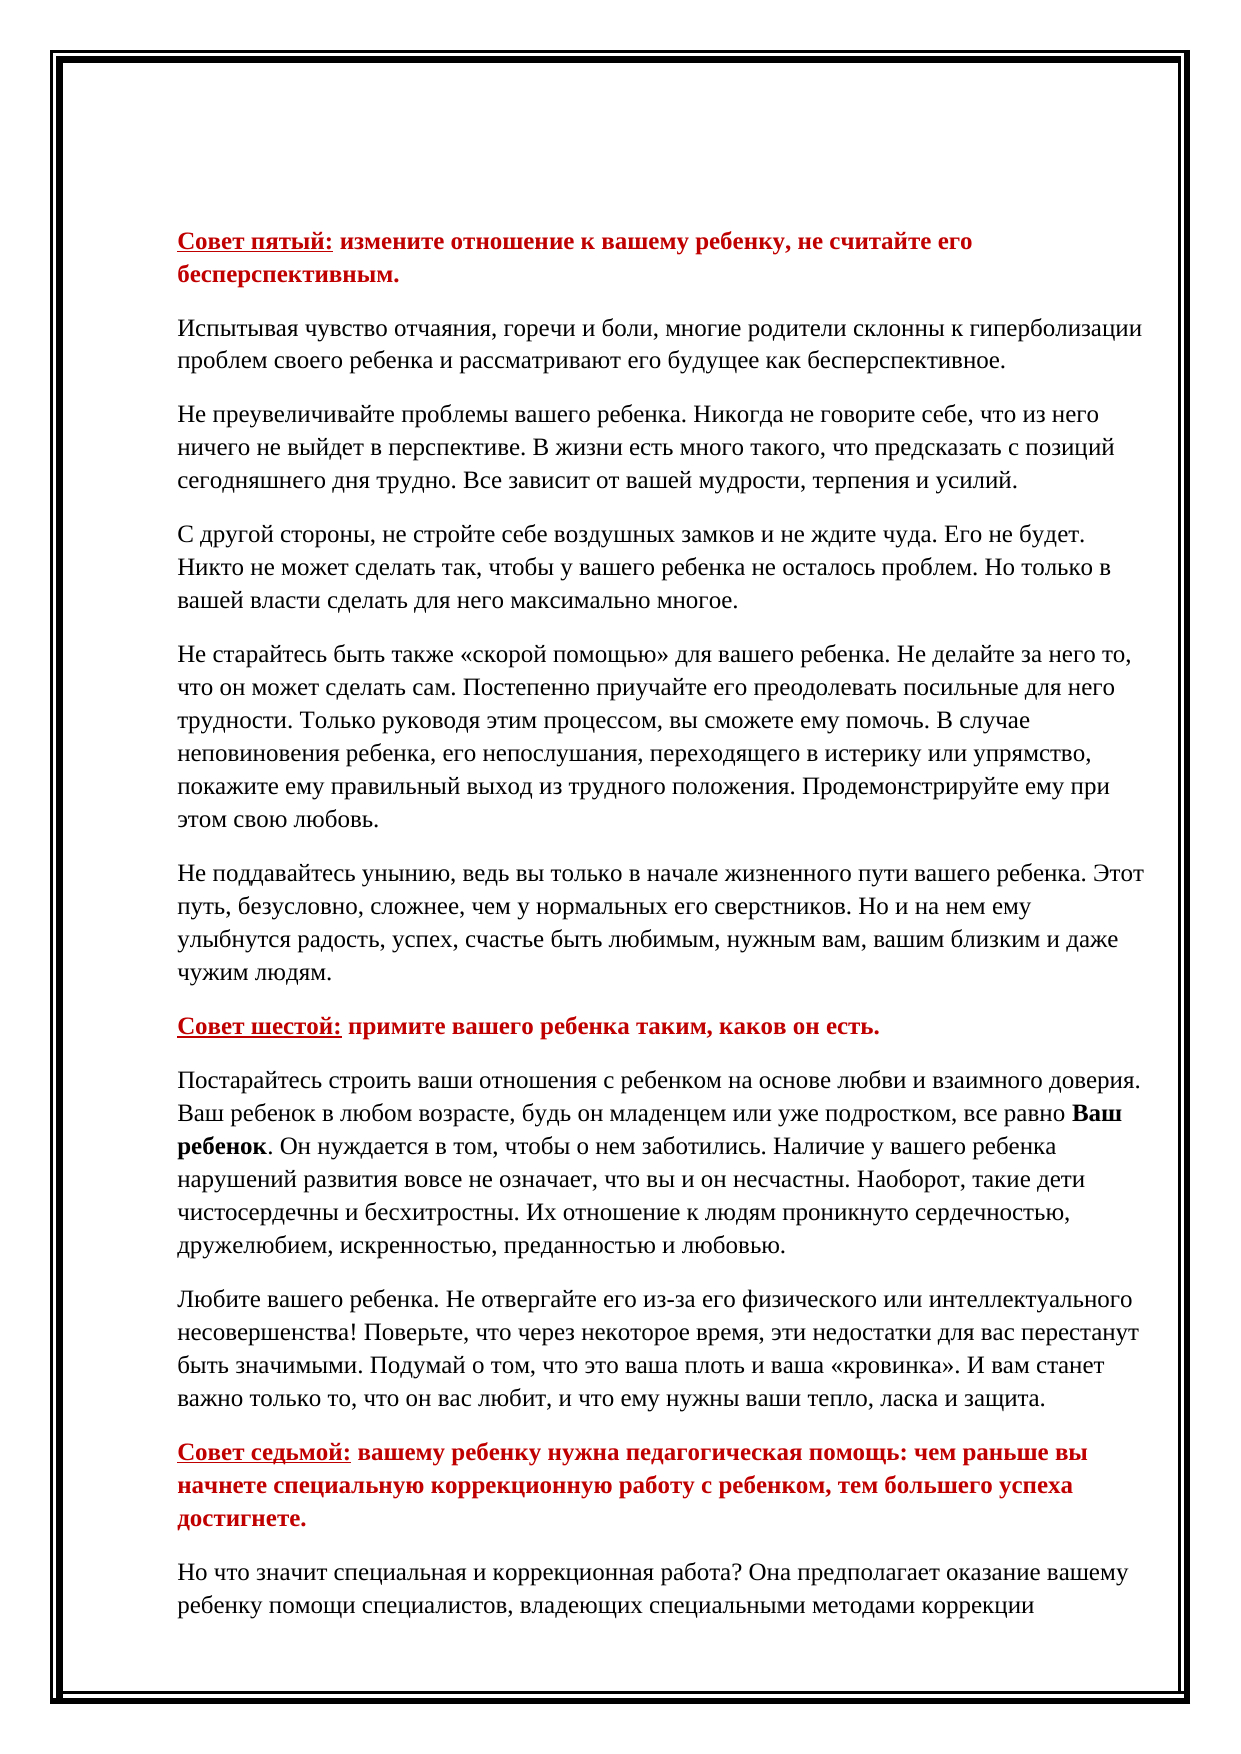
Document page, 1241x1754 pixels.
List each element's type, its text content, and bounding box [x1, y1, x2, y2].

text Не старайтесь быть также «скорой помощью» для вашего ребенка. Не делайте за него то, что он может сделать сам. Постепенно приучайте его преодолевать посильные для него трудности. Только руководя этим процессом, вы сможете ему помочь. В случае неповиновения ребенка, его непослушания, переходящего в истерику или упрямство, покажите ему правильный выход из трудного положения. Продемонстрируйте ему при этом свою любовь. [177, 639, 1152, 833]
text Постарайтесь строить ваши отношения с ребенком на основе любви и взаимного доверия. Ваш ребенок в любом возрасте, будь он младенцем или уже подростком, все равно Ваш ребенок. Он нуждается в том, чтобы о нем заботились. Наличие у вашего ребенка нарушений развития вовсе не означает, что вы и он несчастны. Наоборот, такие дети чистосердечны и бесхитростны. Их отношение к людям проникнуто сердечностью, дружелюбием, искренностью, преданностью и любовью. [177, 1065, 1152, 1259]
text Любите вашего ребенка. Не отвергайте его из-за его физического или интеллектуального несовершенства! Поверьте, что через некоторое время, эти недостатки для вас перестанут быть значимыми. Подумай о том, что это ваша плоть и ваша «кровинка». И вам станет важно только то, что он вас любит, и что ему нужны ваши тепло, ласка и защита. [177, 1284, 1152, 1412]
text Не поддавайтесь унынию, ведь вы только в начале жизненного пути вашего ребенка. Этот путь, безусловно, сложнее, чем у нормальных его сверстников. Но и на нем ему улыбнутся радость, успех, счастье быть любимым, нужным вам, вашим близким и даже чужим людям. [177, 858, 1152, 986]
text С другой стороны, не стройте себе воздушных замков и не ждите чуда. Его не будет. Никто не может сделать так, чтобы у вашего ребенка не осталось проблем. Но только в вашей власти сделать для него максимально многое. [177, 519, 1152, 614]
text Совет шестой: примите вашего ребенка таким, каков он есть. [177, 1011, 1152, 1040]
text Совет пятый: измените отношение к вашему ребенку, не считайте его бесперспективным. [177, 226, 1152, 287]
text Не преувеличивайте проблемы вашего ребенка. Никогда не говорите себе, что из него ничего не выйдет в перспективе. В жизни есть много такого, что предсказать с позиций сегодняшнего дня трудно. Все зависит от вашей мудрости, терпения и усилий. [177, 399, 1152, 494]
text Испытывая чувство отчаяния, горечи и боли, многие родители склонны к гиперболизации проблем своего ребенка и рассматривают его будущее как бесперспективное. [177, 313, 1152, 374]
text Совет седьмой: вашему ребенку нужна педагогическая помощь: чем раньше вы начнете специальную коррекционную работу с ребенком, тем большего успеха достигнете. [177, 1437, 1152, 1532]
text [177, 1557, 1152, 1618]
